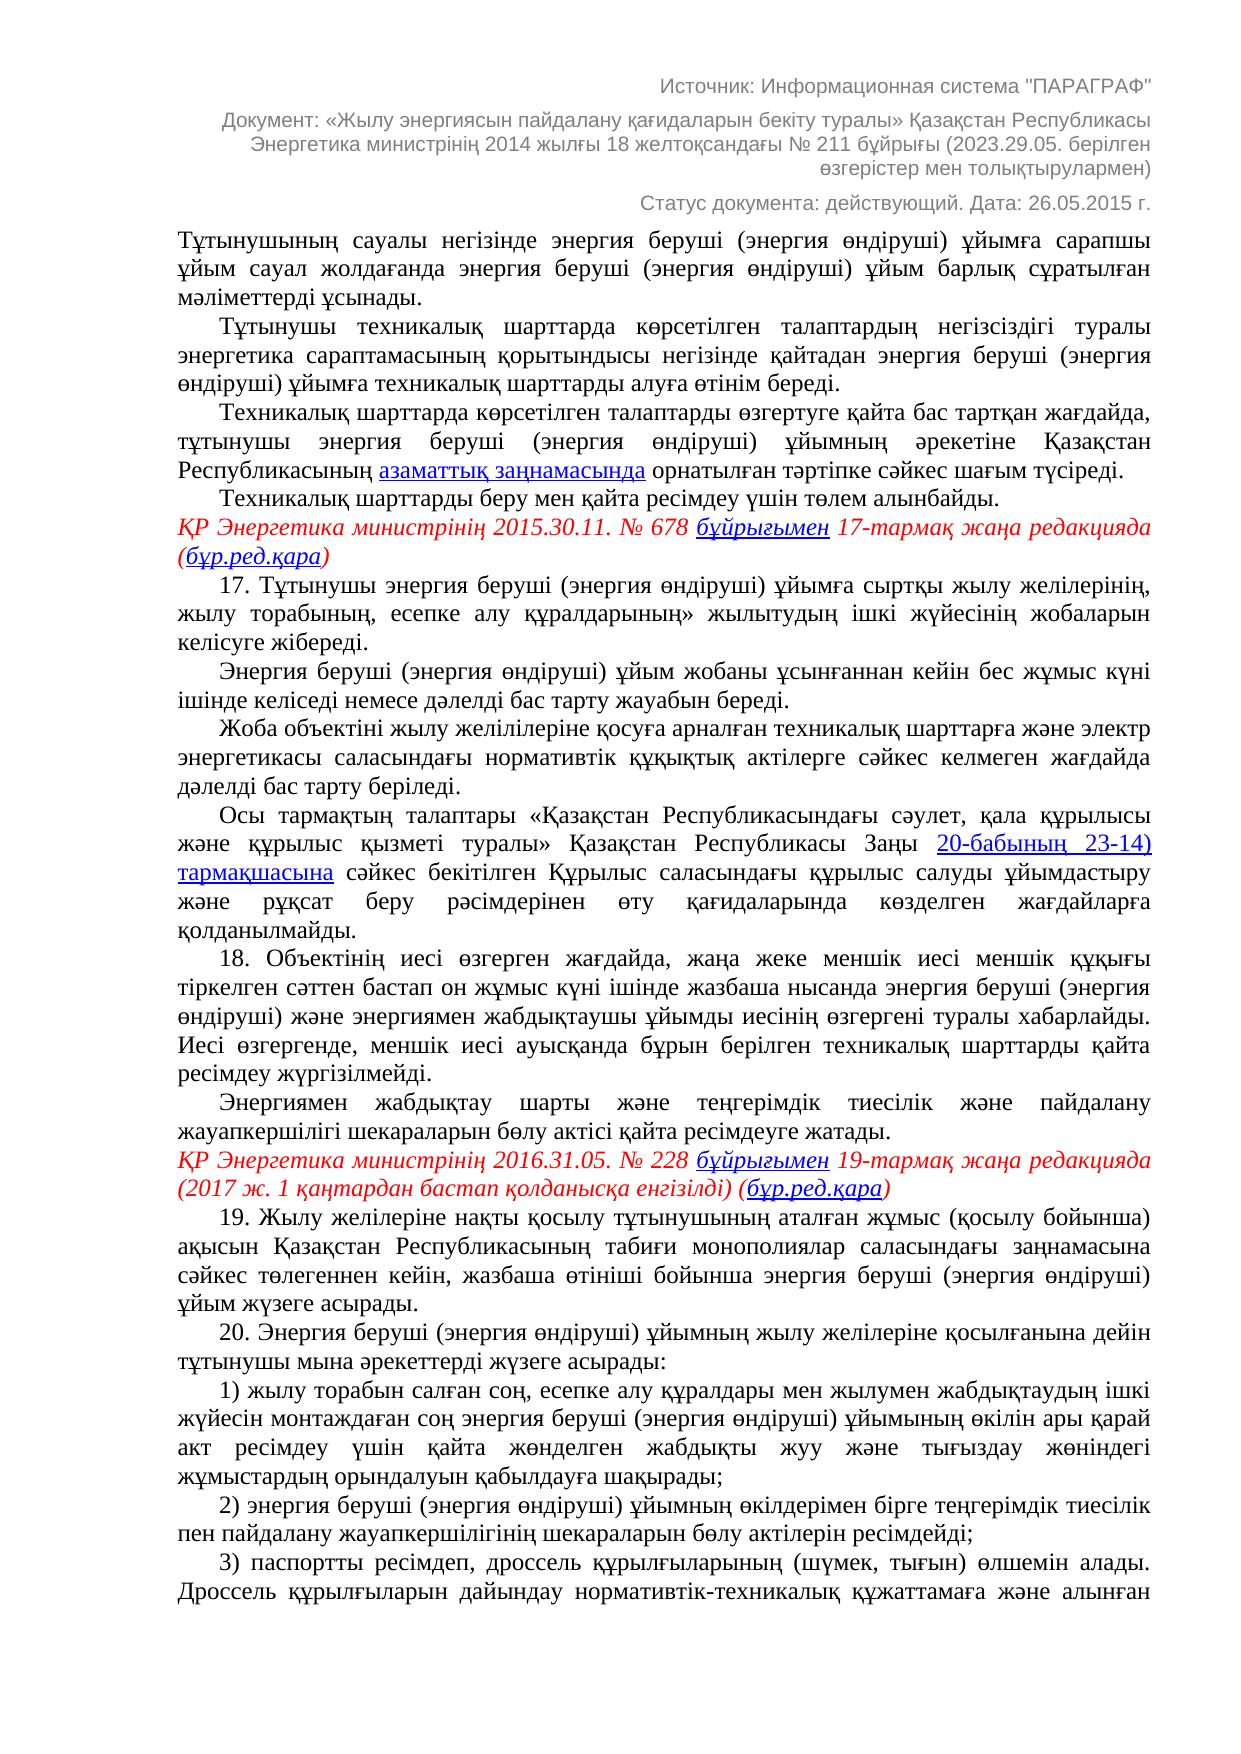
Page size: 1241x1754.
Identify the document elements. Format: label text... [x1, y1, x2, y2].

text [177, 225, 1152, 311]
text Техникалық шарттарда көрсетілген талаптарды өзгертуге қайта бас тартқан жағдайда, тұтынушы энергия беруші (энергия өндіруші) ұйымның әрекетіне Қазақстан Республикасының азаматтық заңнамасында орнатылған тәртіпке сәйкес шағым түсіреді. [177, 397, 1152, 483]
text 17. Тұтынушы энергия беруші (энергия өндіруші) ұйымға сыртқы жылу желілерінің, жылу торабының, есепке алу құралдарының» жылытудың ішкі жүйесінің жобаларын келісуге жібереді. [177, 570, 1152, 656]
text 20. Энергия беруші (энергия өндіруші) ұйымның жылу желілеріне қосылғанына дейін тұтынушы мына әрекеттерді жүзеге асырады: [177, 1317, 1152, 1375]
text Техникалық шарттарды беру мен қайта ресімдеу үшін төлем алынбайды. [177, 483, 1152, 512]
text Тұтынушы техникалық шарттарда көрсетілген талаптардың негізсіздігі туралы энергетика сараптамасының қорытындысы негізінде қайтадан энергия беруші (энергия өндіруші) ұйымға техникалық шарттарды алуға өтінім береді. [177, 311, 1152, 397]
text ҚР Энергетика министрінің 2015.30.11. № 678 бұйрығымен 17-тармақ жаңа редакцияда (бұр.ред.қара) [177, 512, 1152, 570]
text Энергия беруші (энергия өндіруші) ұйым жобаны ұсынғаннан кейін бес жұмыс күні ішінде келіседі немесе дәлелді бас тарту жауабын береді. [177, 656, 1152, 713]
text 18. Объектінің иесі өзгерген жағдайда, жаңа жеке меншік иесі меншік құқығы тіркелген сәттен бастап он жұмыс күні ішінде жазбаша нысанда энергия беруші (энергия өндіруші) және энергиямен жабдықтаушы ұйымды иесінің өзгергені туралы хабарлайды. Иесі өзгергенде, меншік иесі ауысқанда бұрын берілген техникалық шарттарды қайта ресімдеу жүргізілмейді. [177, 943, 1152, 1087]
text Осы тармақтың талаптары «Қазақстан Республикасындағы сәулет, қала құрылысы және құрылыс қызметі туралы» Қазақстан Республикасы Заңы 20-бабының 23-14) тармақшасына сәйкес бекітілген Құрылыс саласындағы құрылыс салуды ұйымдастыру және рұқсат беру рәсімдерінен өту қағидаларында көзделген жағдайларға қолданылмайды. [177, 800, 1152, 943]
text Жоба объектіні жылу желілілеріне қосуға арналған техникалық шарттарға және электр энергетикасы саласындағы нормативтік құқықтық актілерге сәйкес келмеген жағдайда дәлелді бас тарту беріледі. [177, 713, 1152, 800]
text 19. Жылу желілеріне нақты қосылу тұтынушының аталған жұмыс (қосылу бойынша) ақысын Қазақстан Республикасының табиғи монополиялар саласындағы заңнамасына сәйкес төлегеннен кейін, жазбаша өтініші бойынша энергия беруші (энергия өндіруші) ұйым жүзеге асырады. [177, 1202, 1152, 1317]
text 2) энергия беруші (энергия өндіруші) ұйымның өкілдерімен бірге теңгерімдік тиесілік пен пайдалану жауапкершілігінің шекараларын бөлу актілерін ресімдейді; [177, 1490, 1152, 1547]
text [177, 1547, 1152, 1605]
text ҚР Энергетика министрінің 2016.31.05. № 228 бұйрығымен 19-тармақ жаңа редакцияда (2017 ж. 1 қаңтардан бастап қолданысқа енгізілді) (бұр.ред.қара) [177, 1145, 1152, 1202]
text Энергиямен жабдықтау шарты және теңгерімдік тиесілік және пайдалану жауапкершілігі шекараларын бөлу актісі қайта ресімдеуге жатады. [177, 1087, 1152, 1145]
text 1) жылу торабын салған соң, есепке алу құралдары мен жылумен жабдықтаудың ішкі жүйесін монтаждаған соң энергия беруші (энергия өндіруші) ұйымының өкілін ары қарай акт ресімдеу үшін қайта жөнделген жабдықты жуу және тығыздау жөніндегі жұмыстардың орындалуын қабылдауға шақырады; [177, 1375, 1152, 1490]
